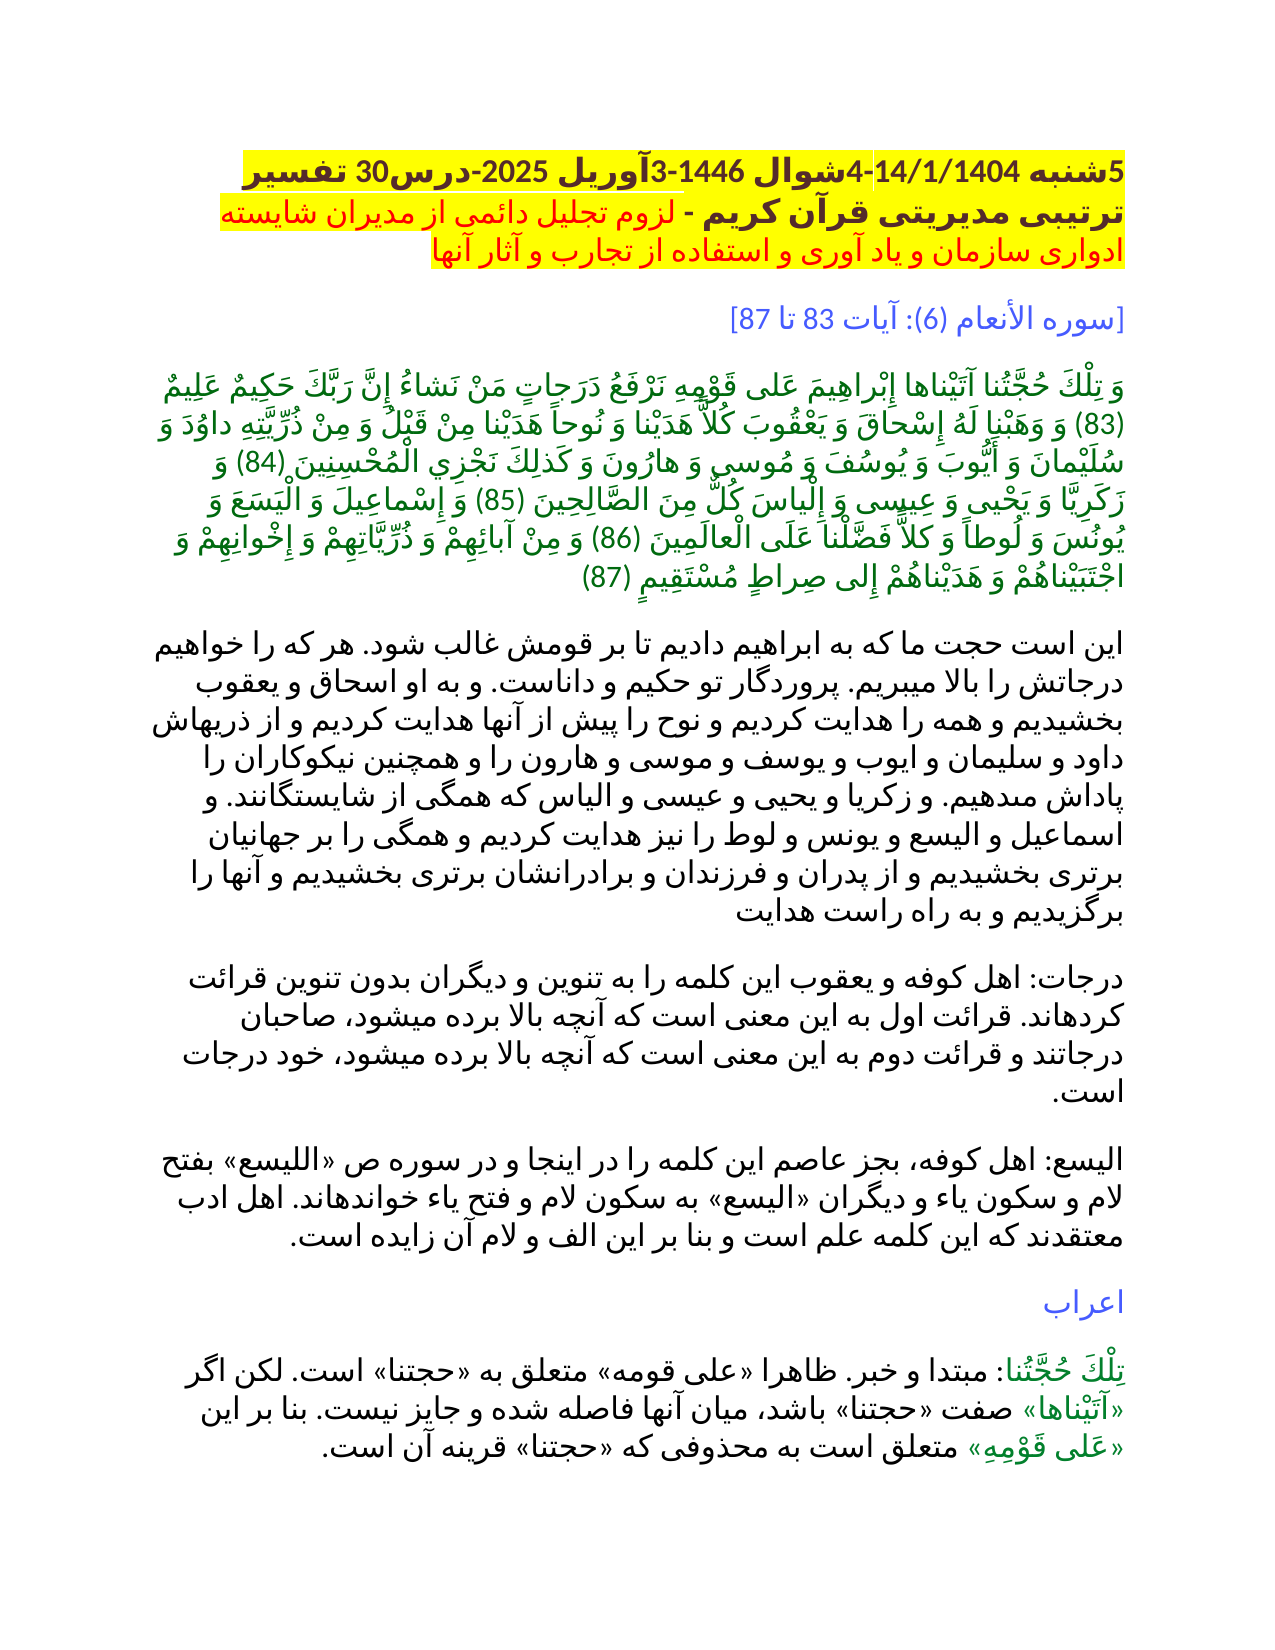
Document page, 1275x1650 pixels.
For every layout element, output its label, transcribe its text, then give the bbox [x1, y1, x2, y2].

text اليسع: اهل كوفه، بجز عاصم اين كلمه را در اينجا و در سوره ص «الليسع» بفتح لام و سكون ياء و ديگران «اليسع» به سكون لام و فتح ياء خوانده‏اند. اهل ادب معتقدند كه اين كلمه علم است و بنا بر اين الف و لام آن زايده است. [150, 1140, 1125, 1254]
text 5شنبه 14/1/1404-4شوال 1446-3آوریل 2025-درس30 تفسیر ترتیبی مدیریتی قرآن کریم - لزوم تجلیل دائمی از مدیران شایسته ادواری سازمان و یاد آوری و استفاده از تجارب و آثار آنها [150, 150, 684, 269]
text درجات: اهل كوفه و يعقوب اين كلمه را به تنوين و ديگران بدون تنوين قرائت كرده‏اند. قرائت اول به اين معنى است كه آنچه بالا برده ميشود، صاحبان درجاتند و قرائت دوم به اين معنى است كه آنچه بالا برده ميشود، خود درجات است. [150, 958, 1125, 1111]
text تِلْكَ حُجَّتُنا: مبتدا و خبر. ظاهرا «على قومه» متعلق به «حجتنا» است. لكن اگر «آتَيْناها» صفت «حجتنا» باشد، ميان آنها فاصله شده و جايز نيست. بنا بر اين‏ «عَلى‏ قَوْمِهِ» متعلق است به محذوفى كه «حجتنا» قرينه آن است. [150, 1351, 1125, 1465]
text [سوره الأنعام (6): آيات 83 تا 87] [150, 299, 1125, 337]
text اين است حجت ما كه به ابراهيم داديم تا بر قومش غالب شود. هر كه را خواهيم درجاتش را بالا ميبريم. پروردگار تو حكيم و داناست. و به او اسحاق و يعقوب بخشيديم و همه را هدايت كرديم و نوح را پيش از آنها هدايت كرديم و از ذريه‏اش داود و سليمان و ايوب و يوسف و موسى و هارون را و همچنين نيكوكاران را پاداش مى‏دهيم. و زكريا و يحيى و عيسى و الياس كه همگى از شايستگانند. و اسماعيل و اليسع و يونس و لوط را نيز هدايت كرديم و همگى را بر جهانيان برترى بخشيديم و از پدران و فرزندان و برادرانشان برترى بخشيديم و آنها را برگزيديم و به راه راست هدايت [150, 624, 1125, 929]
text وَ تِلْكَ حُجَّتُنا آتَيْناها إِبْراهِيمَ عَلى‏ قَوْمِهِ نَرْفَعُ دَرَجاتٍ مَنْ نَشاءُ إِنَّ رَبَّكَ حَكِيمٌ عَلِيمٌ (83) وَ وَهَبْنا لَهُ إِسْحاقَ وَ يَعْقُوبَ كُلاًّ هَدَيْنا وَ نُوحاً هَدَيْنا مِنْ قَبْلُ وَ مِنْ ذُرِّيَّتِهِ داوُدَ وَ سُلَيْمانَ وَ أَيُّوبَ وَ يُوسُفَ وَ مُوسى‏ وَ هارُونَ وَ كَذلِكَ نَجْزِي الْمُحْسِنِينَ (84) وَ زَكَرِيَّا وَ يَحْيى‏ وَ عِيسى‏ وَ إِلْياسَ كُلٌّ مِنَ الصَّالِحِينَ (85) وَ إِسْماعِيلَ وَ الْيَسَعَ وَ يُونُسَ وَ لُوطاً وَ كلاًّ فَضَّلْنا عَلَى الْعالَمِينَ (86) وَ مِنْ آبائِهِمْ وَ ذُرِّيَّاتِهِمْ وَ إِخْوانِهِمْ وَ اجْتَبَيْناهُمْ وَ هَدَيْناهُمْ إِلى‏ صِراطٍ مُسْتَقِيمٍ (87) [150, 366, 1125, 595]
text اعراب‏ [150, 1283, 1125, 1321]
